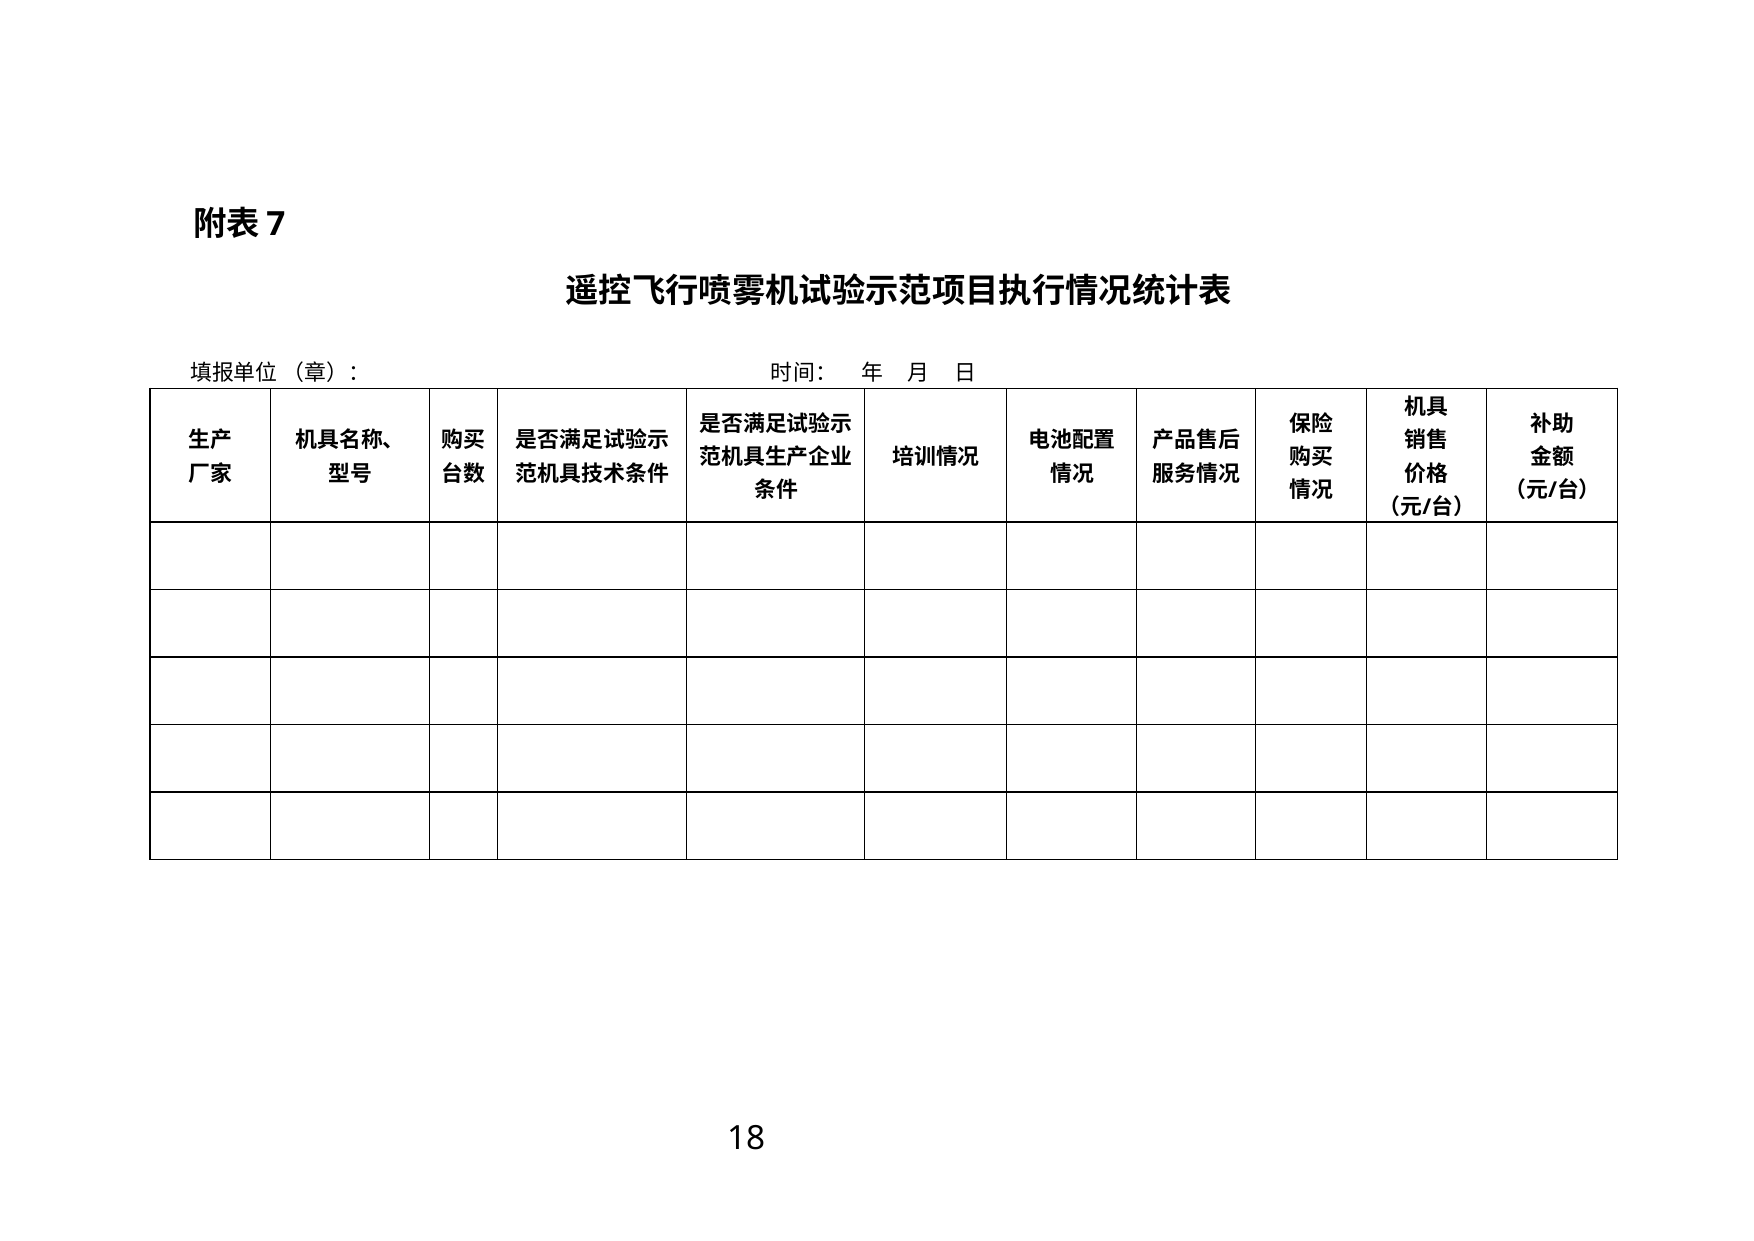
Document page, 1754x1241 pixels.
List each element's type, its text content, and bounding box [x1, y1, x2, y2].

table_cell [687, 658, 864, 724]
table_cell [687, 590, 864, 656]
table_cell [1256, 793, 1366, 859]
table_cell [1367, 658, 1486, 724]
table_cell [430, 725, 497, 791]
table_cell [1137, 658, 1255, 724]
table_cell [1256, 523, 1366, 589]
table_cell [151, 658, 270, 724]
table_header 产品售后服务情况 [1137, 389, 1255, 521]
table_header 补助 金额 （元/台） [1487, 389, 1617, 521]
table_cell [865, 590, 1006, 656]
table_cell [1137, 793, 1255, 859]
table_cell [1137, 523, 1255, 589]
table_cell [1487, 658, 1617, 724]
table_cell [1256, 658, 1366, 724]
table_cell [1487, 523, 1617, 589]
table_cell [271, 725, 429, 791]
table_cell [1487, 725, 1617, 791]
table_cell [1256, 725, 1366, 791]
table_cell [1007, 590, 1136, 656]
table_cell [1367, 725, 1486, 791]
text 遥控飞行喷雾机试验示范项目执行情况统计表 [150, 254, 1604, 321]
table_cell [1487, 590, 1617, 656]
table_cell [1137, 725, 1255, 791]
table_cell [498, 523, 686, 589]
table_cell [865, 725, 1006, 791]
table_cell [498, 725, 686, 791]
table_cell [865, 793, 1006, 859]
table_header 机具 销售 价格 （元/台） [1367, 389, 1486, 521]
table_cell [151, 725, 270, 791]
table_cell [271, 523, 429, 589]
table_cell [865, 658, 1006, 724]
table_cell [1367, 590, 1486, 656]
table_cell [1007, 725, 1136, 791]
table_cell [498, 658, 686, 724]
table_cell [1007, 523, 1136, 589]
table_cell [498, 590, 686, 656]
table_cell [865, 523, 1006, 589]
table_cell [687, 523, 864, 589]
table_cell [430, 523, 497, 589]
table_cell [430, 793, 497, 859]
table_cell [271, 590, 429, 656]
table_cell [1487, 793, 1617, 859]
table_cell [430, 590, 497, 656]
table_header 生产 厂家 [151, 389, 270, 521]
text 附表7 [150, 188, 1604, 254]
table_cell [1007, 658, 1136, 724]
table_cell [151, 523, 270, 589]
table_cell [498, 793, 686, 859]
table_cell [271, 793, 429, 859]
table_header 保险 购买 情况 [1256, 389, 1366, 521]
table_cell [1256, 590, 1366, 656]
table_header 机具名称、 型号 [271, 389, 429, 521]
text 填报单位 （章）： 时间： 年 月 日 [150, 354, 1604, 387]
table_cell [1007, 793, 1136, 859]
table_header 电池配置情况 [1007, 389, 1136, 521]
table_header 是否满足试验示范机具生产企业条件 [687, 389, 864, 521]
table_header 培训情况 [865, 389, 1006, 521]
table_cell [1137, 590, 1255, 656]
table_header 购买台数 [430, 389, 497, 521]
table_cell [151, 590, 270, 656]
table_cell [687, 725, 864, 791]
table_cell [271, 658, 429, 724]
table_cell [430, 658, 497, 724]
table_cell [687, 793, 864, 859]
table_cell [1367, 523, 1486, 589]
table_cell [1367, 793, 1486, 859]
table_cell [151, 793, 270, 859]
table_header 是否满足试验示范机具技术条件 [498, 389, 686, 521]
